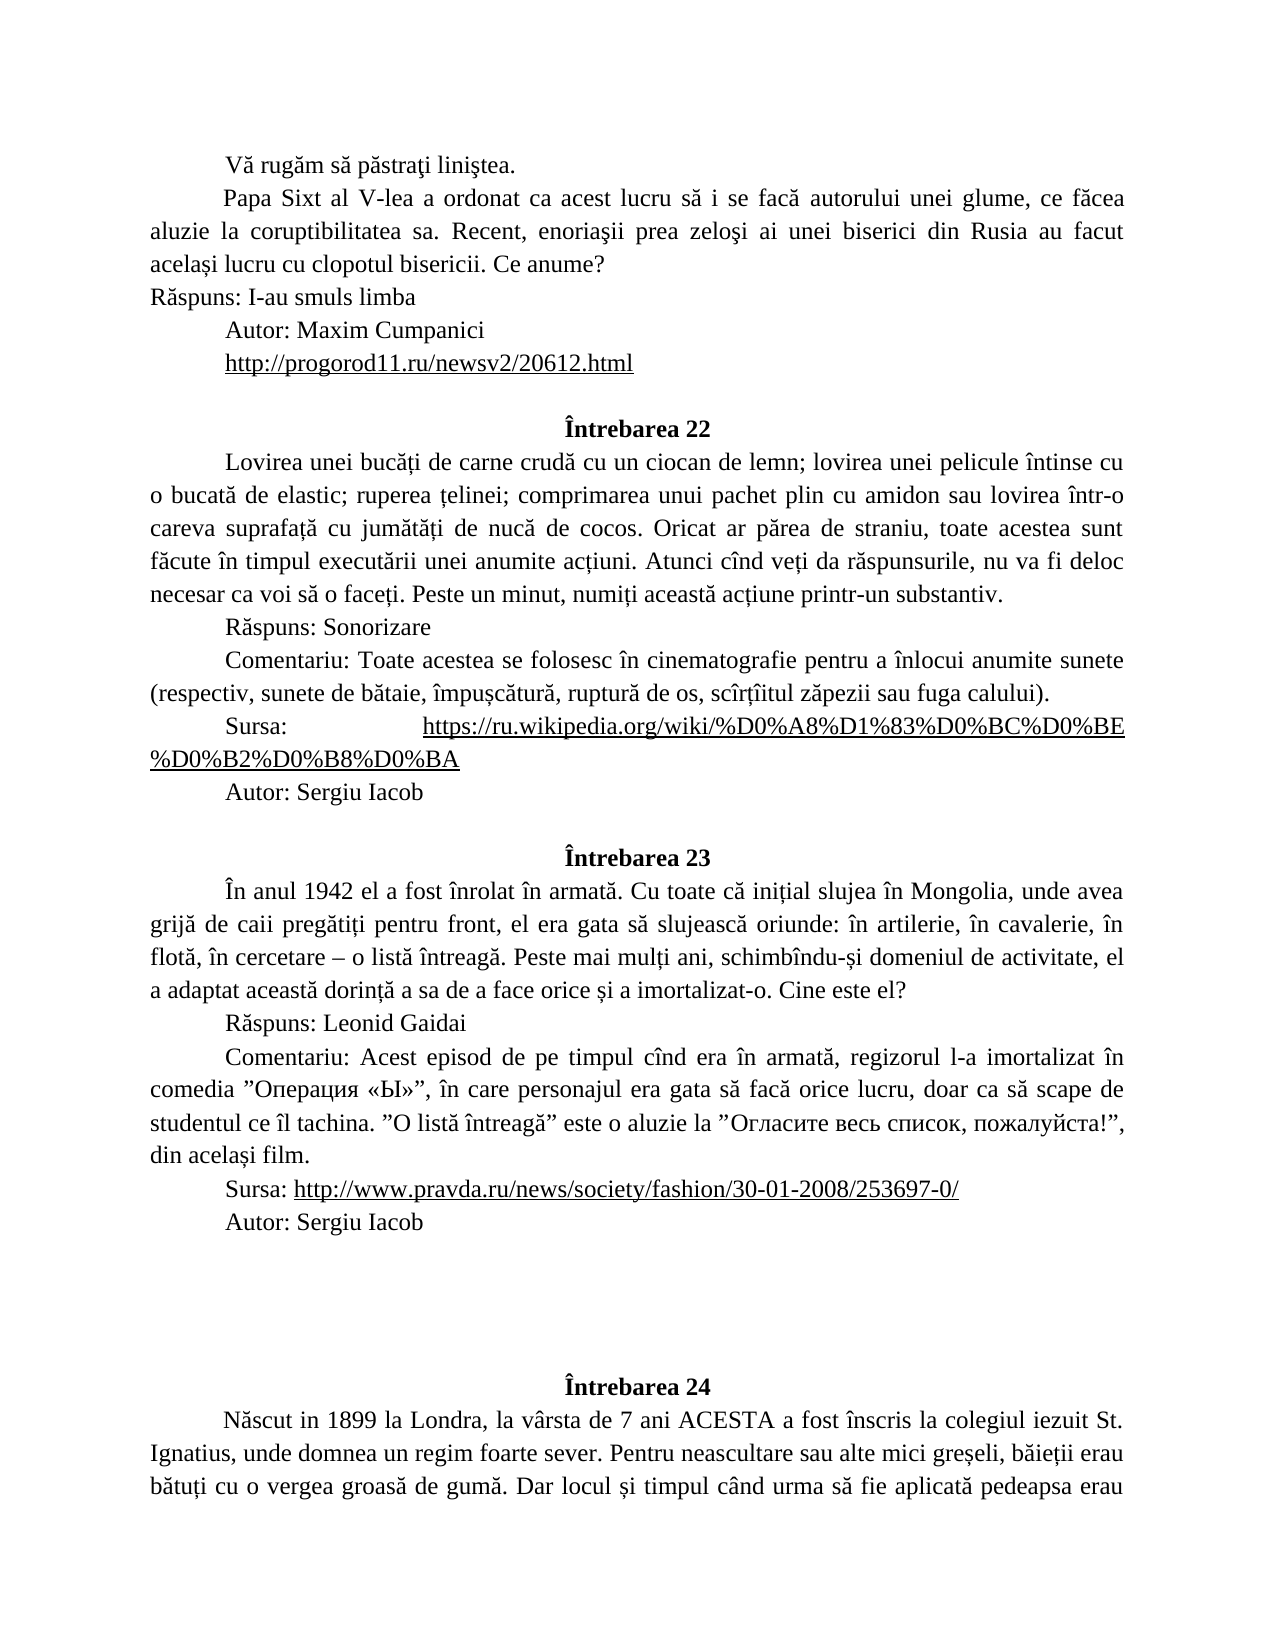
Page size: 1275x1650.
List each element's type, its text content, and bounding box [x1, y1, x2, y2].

text Papa Sixt al V-lea a ordonat ca acest lucru să i se facă autorului unei glume, ce făcea aluzie la coruptibilitatea sa. Recent, enoriaşii prea zeloşi ai unei biserici din Rusia au facut același lucru cu clopotul bisericii. Ce anume? [150, 183, 1125, 278]
text Sursa: http://www.pravda.ru/news/society/fashion/30-01-2008/253697-0/ [150, 1174, 1125, 1202]
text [150, 1405, 1125, 1499]
text Întrebarea 23 [150, 843, 1125, 872]
text Răspuns: Leonid Gaidai [150, 1008, 1125, 1037]
text În anul 1942 el a fost înrolat în armată. Cu toate că inițial slujea în Mongolia, unde avea grijă de caii pregătiți pentru front, el era gata să slujească oriunde: în artilerie, în cavalerie, în flotă, în cercetare – o listă întreagă. Peste mai mulți ani, schimbîndu-și domeniul de activitate, el a adaptat această dorință a sa de a face orice și a imortalizat-o. Cine este el? [150, 876, 1125, 1004]
text http://progorod11.ru/newsv2/20612.html [150, 348, 1125, 377]
text Vă rugăm să păstraţi liniştea. [150, 150, 1125, 179]
text Întrebarea 22 [150, 414, 1125, 443]
text Autor: Sergiu Iacob [150, 1207, 1125, 1235]
text Comentariu: Toate acestea se folosesc în cinematografie pentru a înlocui anumite sunete (respectiv, sunete de bătaie, împușcătură, ruptură de os, scîrțîitul zăpezii sau fuga calului). [150, 645, 1125, 707]
text Autor: Maxim Cumpanici [150, 315, 1125, 344]
text Comentariu: Acest episod de pe timpul cînd era în armată, regizorul l-a imortalizat în comedia ”Операция «Ы»”, în care personajul era gata să facă orice lucru, doar ca să scape de studentul ce îl tachina. ”O listă întreagă” este o aluzie la ”Огласите весь список, пожалуйста!”, din același film. [150, 1042, 1125, 1169]
text Răspuns: Sonorizare [150, 612, 1125, 641]
text Sursa: https://ru.wikipedia.org/wiki/%D0%A8%D1%83%D0%BC%D0%BE%D0%B2%D0%B8%D0%BA [150, 711, 1125, 773]
text Autor: Sergiu Iacob [150, 777, 1125, 806]
text Lovirea unei bucăți de carne crudă cu un ciocan de lemn; lovirea unei pelicule întinse cu o bucată de elastic; ruperea țelinei; comprimarea unui pachet plin cu amidon sau lovirea într-o careva suprafață cu jumătăți de nucă de cocos. Oricat ar părea de straniu, toate acestea sunt făcute în timpul executării unei anumite acțiuni. Atunci cînd veți da răspunsurile, nu va fi deloc necesar ca voi să o faceți. Peste un minut, numiți această acțiune printr-un substantiv. [150, 447, 1125, 608]
text Întrebarea 24 [150, 1372, 1125, 1401]
text Răspuns: I-au smuls limba [150, 282, 1125, 311]
